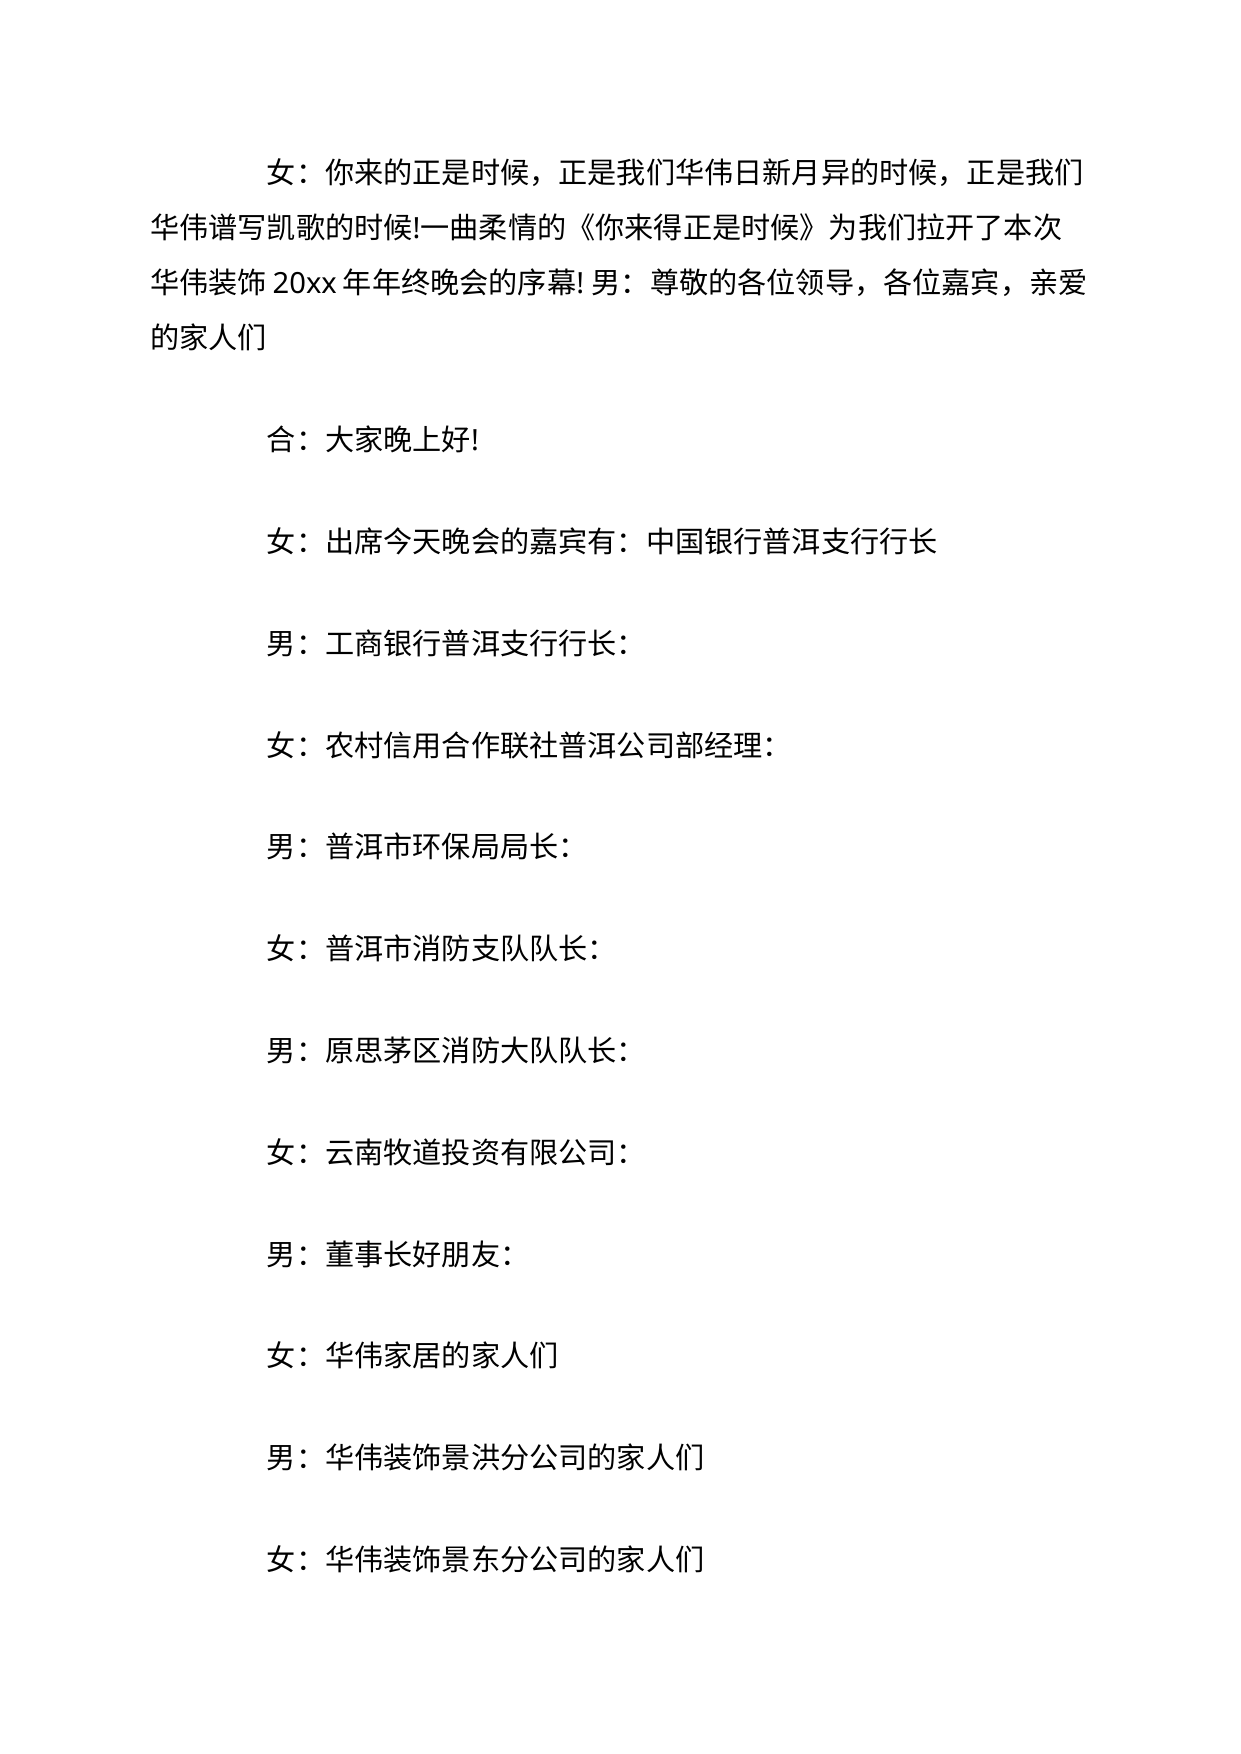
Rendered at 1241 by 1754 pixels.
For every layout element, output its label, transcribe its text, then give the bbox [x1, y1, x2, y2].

text 女：普洱市消防支队队长： [150, 926, 1090, 968]
text 女：出席今天晚会的嘉宾有：中国银行普洱支行行长 [150, 519, 1090, 561]
text 男：华伟装饰景洪分公司的家人们 [150, 1434, 1090, 1477]
text 男：工商银行普洱支行行长： [150, 620, 1090, 663]
text 女：云南牧道投资有限公司： [150, 1129, 1090, 1172]
text 男：董事长好朋友： [150, 1231, 1090, 1273]
text 女：华伟家居的家人们 [150, 1333, 1090, 1375]
text 女：华伟装饰景东分公司的家人们 [150, 1536, 1090, 1579]
text 男：普洱市环保局局长： [150, 824, 1090, 866]
text 男：原思茅区消防大队队长： [150, 1027, 1090, 1070]
text 女：农村信用合作联社普洱公司部经理： [150, 722, 1090, 764]
text 女：你来的正是时候，正是我们华伟日新月异的时候，正是我们华伟谱写凯歌的时候!一曲柔情的《你来得正是时候》为我们拉开了本次华伟装饰20xx年年终晚会的序幕! 男：尊敬的各位领导，各位嘉宾，亲爱的家人们 [150, 150, 1090, 357]
text 合：大家晚上好! [150, 417, 1090, 459]
